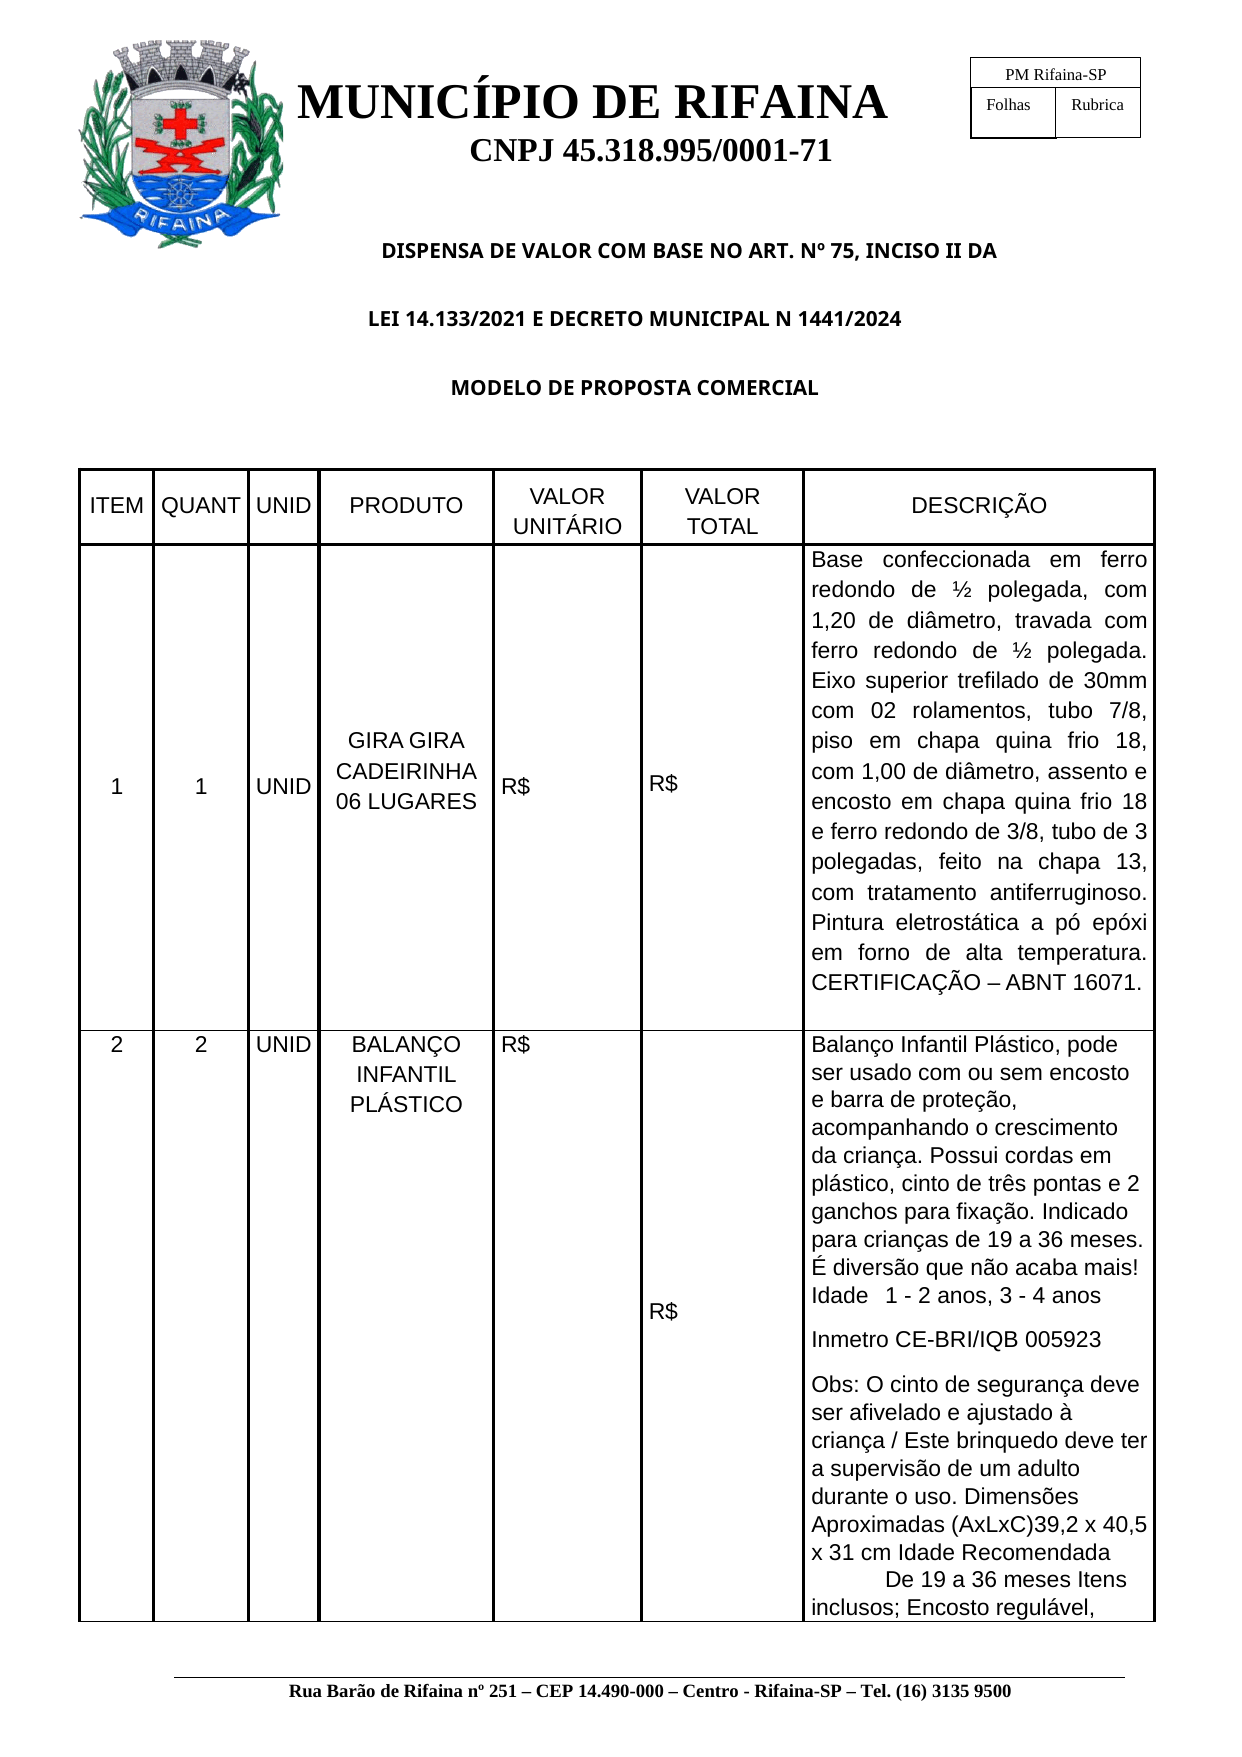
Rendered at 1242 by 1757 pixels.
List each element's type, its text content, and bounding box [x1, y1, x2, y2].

table_header PRODUTO [321, 471, 492, 543]
text DISPENSA DE VALOR COM BASE NO ART. Nº 75, INCISO II DA LEI 14.133/2021 E DECRETO MUNICIPAL N 1441/2024 [257, 236, 1012, 333]
table_header QUANT [155, 471, 247, 543]
table_cell Base confeccionada em ferro redondo de ½ polegada, com 1,20 de diâmetro, travada com ferro redondo de ½ polegada. Eixo superior trefilado de 30mm com 02 rolamentos, tubo 7/8, piso em chapa quina frio 18, com 1,00 de diâmetro, assento e encosto em chapa quina frio 18 e ferro redondo de 3/8, tubo de 3 polegadas, feito na chapa 13, com tratamento antiferruginoso. Pintura eletrostática a pó epóxi em forno de alta temperatura. CERTIFICAÇÃO – ABNT 16071. [805, 546, 1153, 1029]
table_cell 1 [155, 546, 247, 1029]
table_cell R$ [495, 546, 640, 1029]
table_cell 2 [155, 1031, 247, 1621]
table_header VALOR TOTAL [643, 471, 802, 543]
table_header UNID [250, 471, 317, 543]
table_cell 2 [81, 1031, 152, 1621]
text MODELO DE PROPOSTA COMERCIAL [257, 373, 1012, 401]
table_cell R$ [495, 1031, 640, 1621]
table_cell UNID [250, 546, 317, 1029]
table_cell BALANÇO INFANTIL PLÁSTICO [321, 1031, 492, 1621]
table_cell R$ [643, 546, 802, 1029]
table_cell GIRA GIRA CADEIRINHA 06 LUGARES [321, 546, 492, 1029]
table_cell UNID [250, 1031, 317, 1621]
picture [77, 36, 284, 249]
table_header ITEM [81, 471, 152, 543]
table_header VALOR UNITÁRIO [495, 471, 640, 543]
table_header DESCRIÇÃO [805, 471, 1153, 543]
table_cell 1 [81, 546, 152, 1029]
table_cell R$ [643, 1031, 802, 1621]
